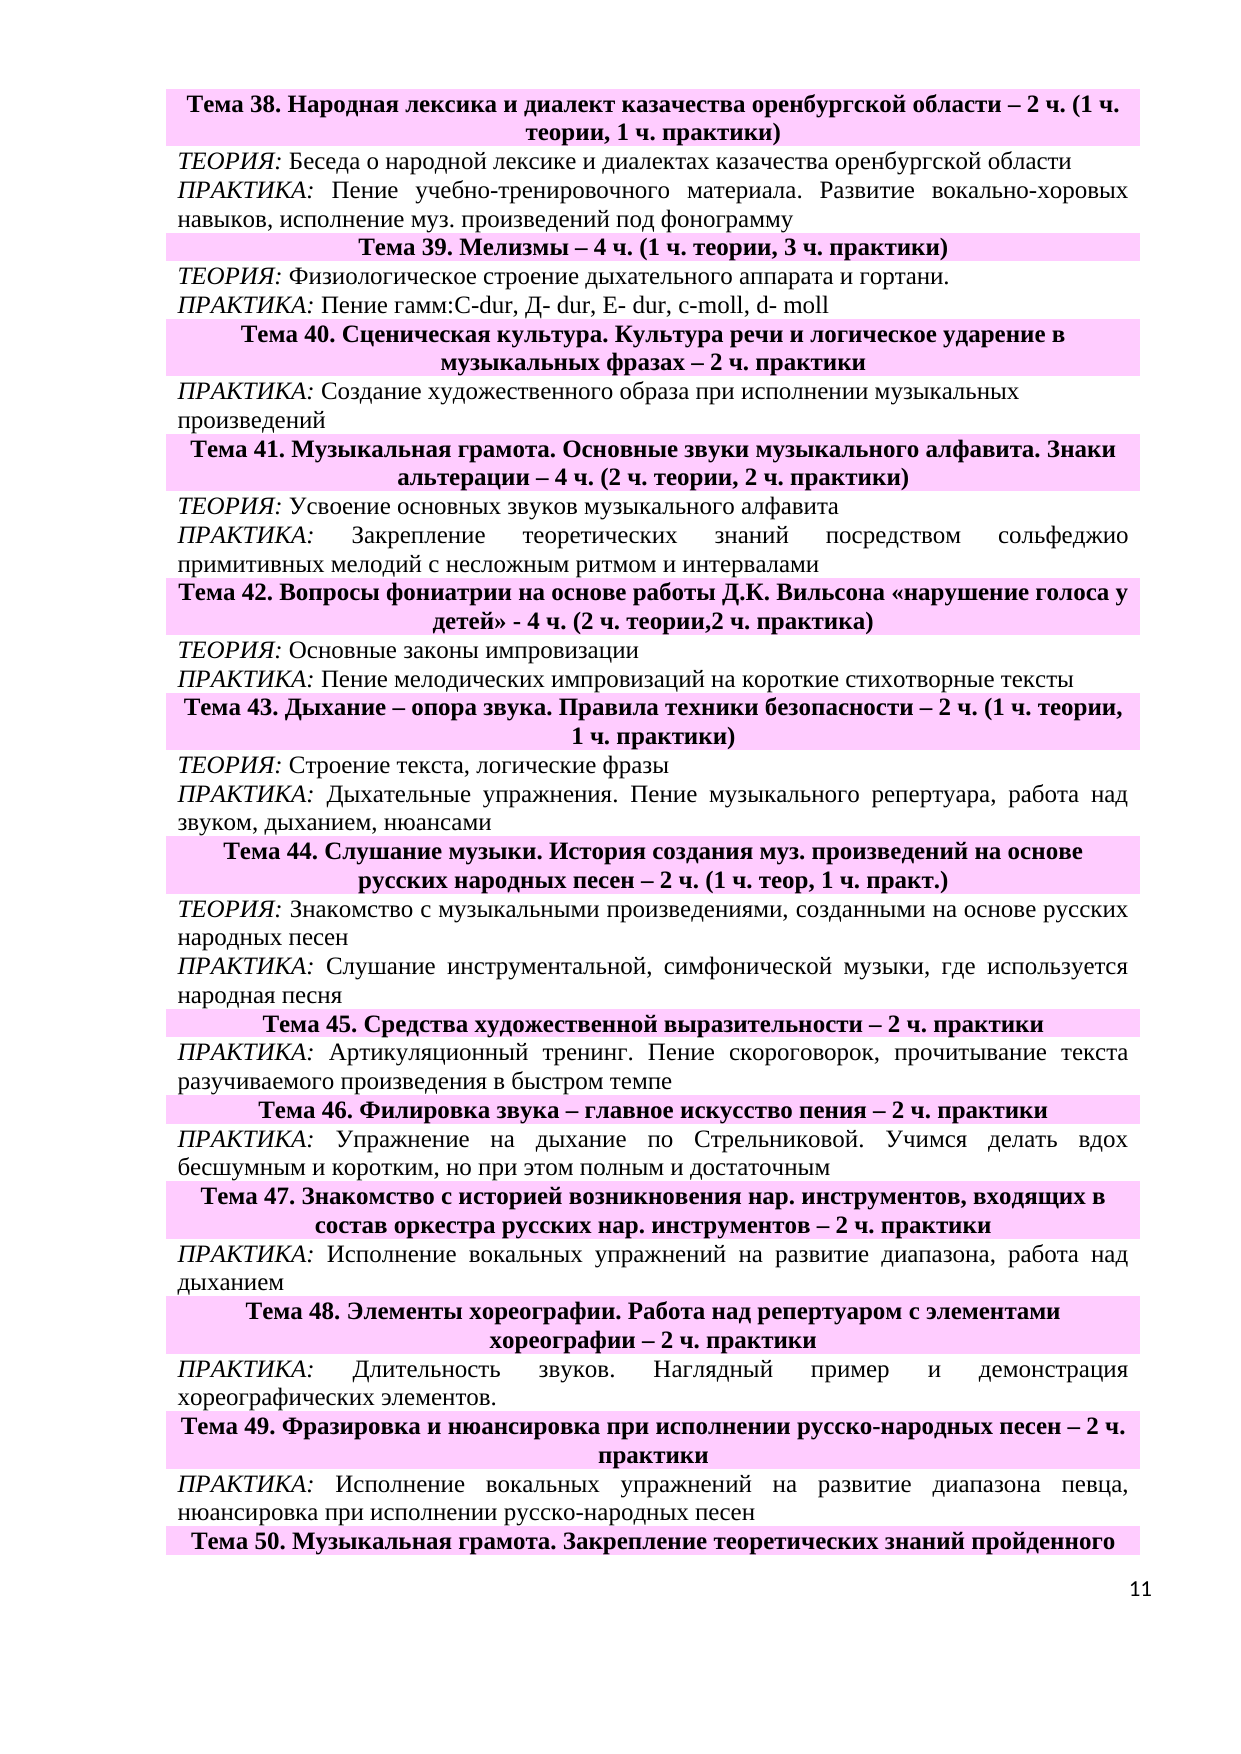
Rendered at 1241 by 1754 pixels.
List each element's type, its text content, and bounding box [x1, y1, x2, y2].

table_cell Тема 43. Дыхание – опора звука. Правила техники безопасности – 2 ч. (1 ч. теории, 1 ч. практики) [166, 693, 1140, 750]
table_cell Тема 48. Элементы хореографии. Работа над репертуаром с элементами хореографии – 2 ч. практики [166, 1296, 1140, 1354]
table_cell Тема 47. Знакомство с историей возникновения нар. инструментов, входящих в состав оркестра русских нар. инструментов – 2 ч. практики [166, 1181, 1140, 1239]
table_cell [166, 1526, 1140, 1555]
table_cell Тема 42. Вопросы фониатрии на основе работы Д.К. Вильсона «нарушение голоса у детей» - 4 ч. (2 ч. теории,2 ч. практика) [166, 578, 1140, 635]
table_cell Тема 49. Фразировка и нюансировка при исполнении русско-народных песен – 2 ч. практики [166, 1411, 1140, 1469]
table_cell Тема 45. Средства художественной выразительности – 2 ч. практики [166, 1009, 1140, 1037]
table_cell ПРАКТИКА: Упражнение на дыхание по Стрельниковой. Учимся делать вдох бесшумным и коротким, но при этом полным и достаточным [166, 1124, 1140, 1181]
table_cell ПРАКТИКА: Исполнение вокальных упражнений на развитие диапазона, работа над дыханием [166, 1239, 1140, 1296]
table_cell ПРАКТИКА: Артикуляционный тренинг. Пение скороговорок, прочитывание текста разучиваемого произведения в быстром темпе [166, 1038, 1140, 1095]
table_cell Тема 39. Мелизмы – 4 ч. (1 ч. теории, 3 ч. практики) [166, 233, 1140, 261]
table_cell ТЕОРИЯ: Беседа о народной лексике и диалектах казачества оренбургской области ПРАКТИКА: Пение учебно-тренировочного материала. Развитие вокально-хоровых навыков, исполнение муз. произведений под фонограмму [166, 146, 1140, 232]
table_cell ТЕОРИЯ: Строение текста, логические фразы ПРАКТИКА: Дыхательные упражнения. Пение музыкального репертуара, работа над звуком, дыханием, нюансами [166, 750, 1140, 836]
table_cell ТЕОРИЯ: Усвоение основных звуков музыкального алфавита ПРАКТИКА: Закрепление теоретических знаний посредством сольфеджио примитивных мелодий с несложным ритмом и интервалами [166, 491, 1140, 577]
table_cell Тема 38. Народная лексика и диалект казачества оренбургской области – 2 ч. (1 ч. теории, 1 ч. практики) [166, 89, 1140, 146]
table_cell Тема 44. Слушание музыки. История создания муз. произведений на основе русских народных песен – 2 ч. (1 ч. теор, 1 ч. практ.) [166, 836, 1140, 894]
table_cell ПРАКТИКА: Длительность звуков. Наглядный пример и демонстрация хореографических элементов. [166, 1354, 1140, 1411]
table_cell ПРАКТИКА: Создание художественного образа при исполнении музыкальных произведений [166, 376, 1140, 434]
table_cell ТЕОРИЯ: Физиологическое строение дыхательного аппарата и гортани. ПРАКТИКА: Пение гамм:C-dur, Д- dur, E- dur, с-moll, d- moll [166, 261, 1140, 319]
table_cell ТЕОРИЯ: Знакомство с музыкальными произведениями, созданными на основе русских народных песен ПРАКТИКА: Слушание инструментальной, симфонической музыки, где используется народная песня [166, 894, 1140, 1009]
table_cell ПРАКТИКА: Исполнение вокальных упражнений на развитие диапазона певца, нюансировка при исполнении русско-народных песен [166, 1469, 1140, 1526]
table_cell Тема 40. Сценическая культура. Культура речи и логическое ударение в музыкальных фразах – 2 ч. практики [166, 319, 1140, 376]
table_cell Тема 41. Музыкальная грамота. Основные звуки музыкального алфавита. Знаки альтерации – 4 ч. (2 ч. теории, 2 ч. практики) [166, 434, 1140, 491]
table_cell Тема 46. Филировка звука – главное искусство пения – 2 ч. практики [166, 1095, 1140, 1124]
table_cell ТЕОРИЯ: Основные законы импровизации ПРАКТИКА: Пение мелодических импровизаций на короткие стихотворные тексты [166, 635, 1140, 692]
